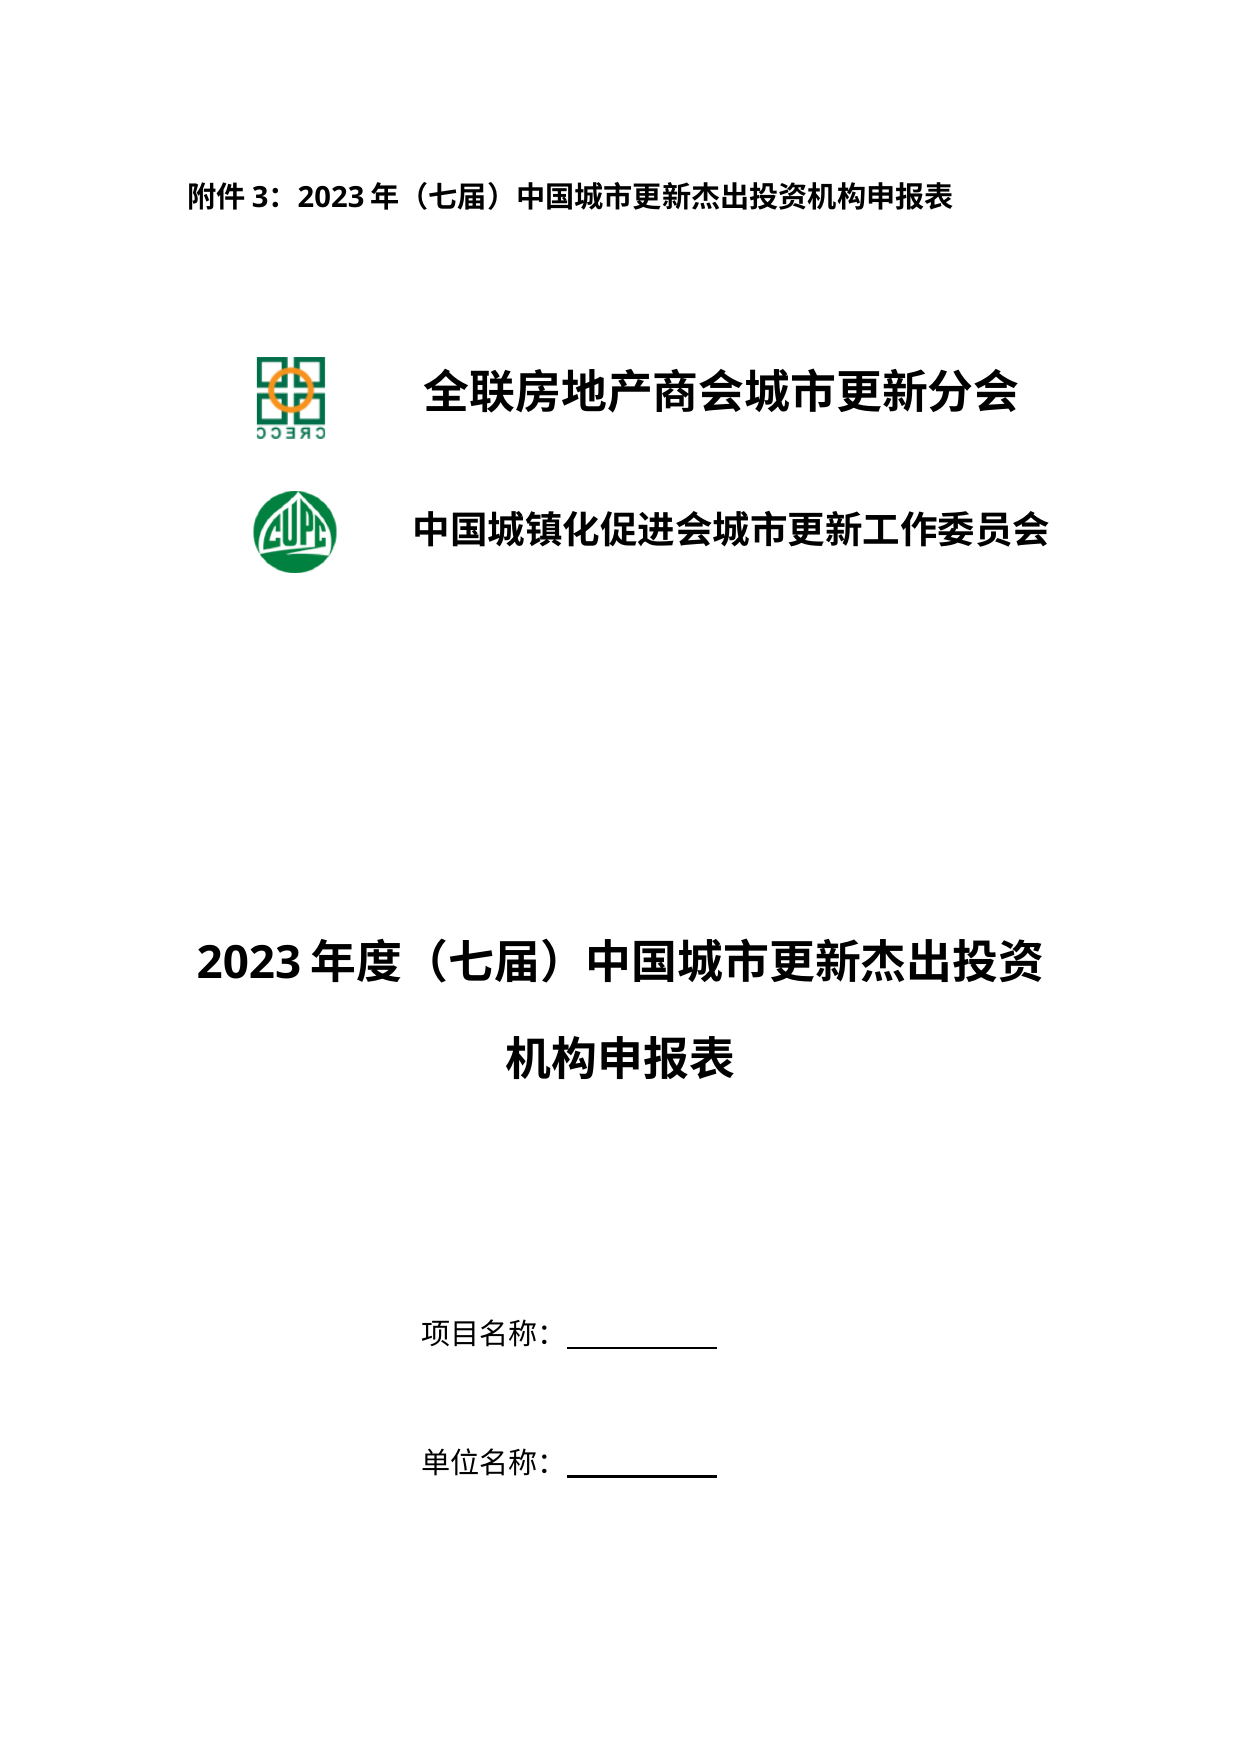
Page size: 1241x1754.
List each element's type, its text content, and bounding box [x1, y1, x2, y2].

text 项目名称： [187, 1299, 1053, 1364]
text 附件3：2023年（七届）中国城市更新杰出投资机构申报表 [187, 162, 1053, 227]
text 单位名称： [187, 1428, 1053, 1493]
picture [256, 357, 326, 439]
text 2023年度（七届）中国城市更新杰出投资机构申报表 [187, 909, 1053, 1104]
picture [250, 487, 340, 575]
